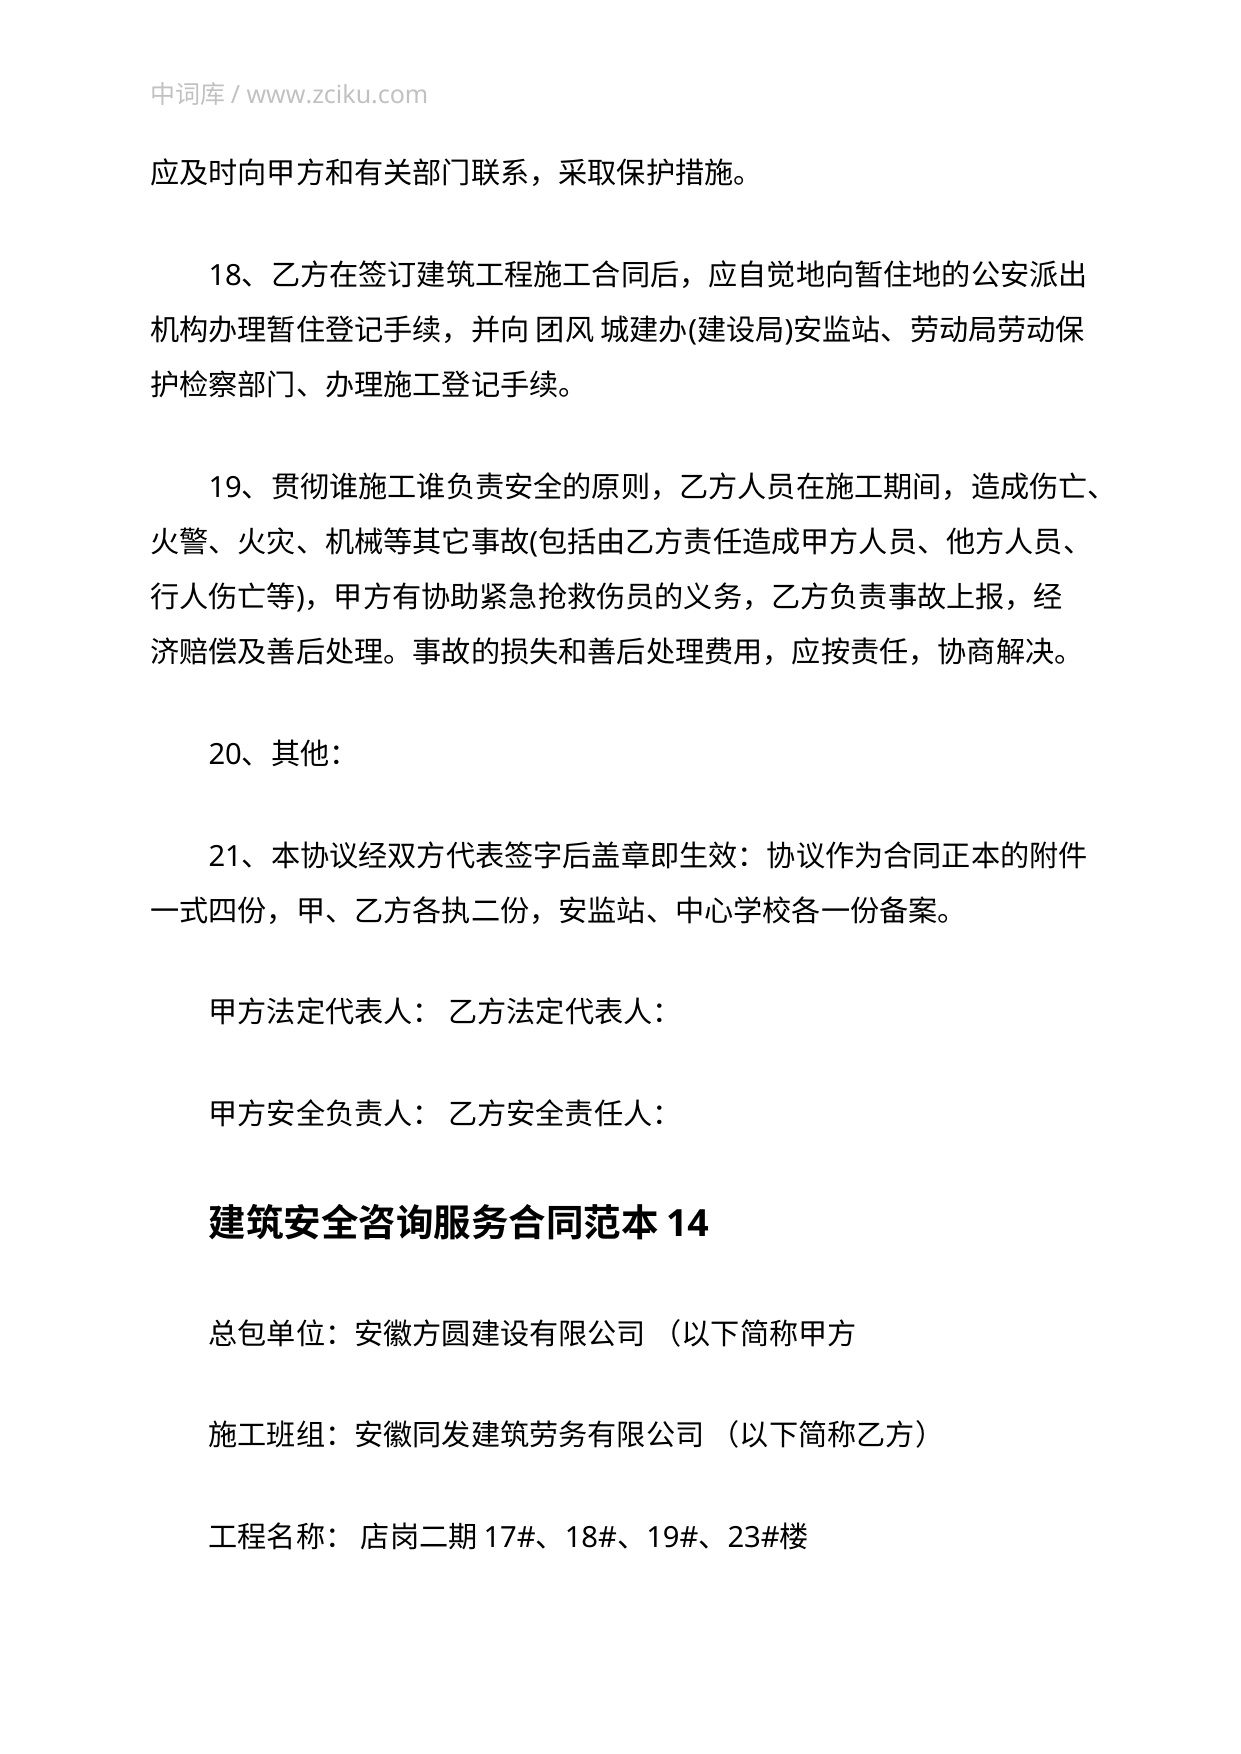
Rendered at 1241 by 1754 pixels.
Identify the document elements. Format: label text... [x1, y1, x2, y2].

text 总包单位：安徽方圆建设有限公司 （以下简称甲方 [150, 1310, 1090, 1352]
text 甲方安全负责人： 乙方安全责任人： [150, 1091, 1090, 1133]
text 18、乙方在签订建筑工程施工合同后，应自觉地向暂住地的公安派出机构办理暂住登记手续，并向 团风 城建办(建设局)安监站、劳动局劳动保护检察部门、办理施工登记手续。 [150, 252, 1090, 404]
text 施工班组：安徽同发建筑劳务有限公司 （以下简称乙方） [150, 1412, 1090, 1454]
text 工程名称： 店岗二期17#、18#、19#、23#楼 [150, 1514, 1090, 1556]
text 甲方法定代表人： 乙方法定代表人： [150, 989, 1090, 1031]
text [150, 150, 1090, 192]
text 19、贯彻谁施工谁负责安全的原则，乙方人员在施工期间，造成伤亡、火警、火灾、机械等其它事故(包括由乙方责任造成甲方人员、他方人员、行人伤亡等)，甲方有协助紧急抢救伤员的义务，乙方负责事故上报，经济赔偿及善后处理。事故的损失和善后处理费用，应按责任，协商解决。 [150, 463, 1090, 671]
text 建筑安全咨询服务合同范本14 [150, 1193, 1090, 1247]
text 21、本协议经双方代表签字后盖章即生效：协议作为合同正本的附件一式四份，甲、乙方各执二份，安监站、中心学校各一份备案。 [150, 832, 1090, 929]
text 20、其他： [150, 730, 1090, 773]
